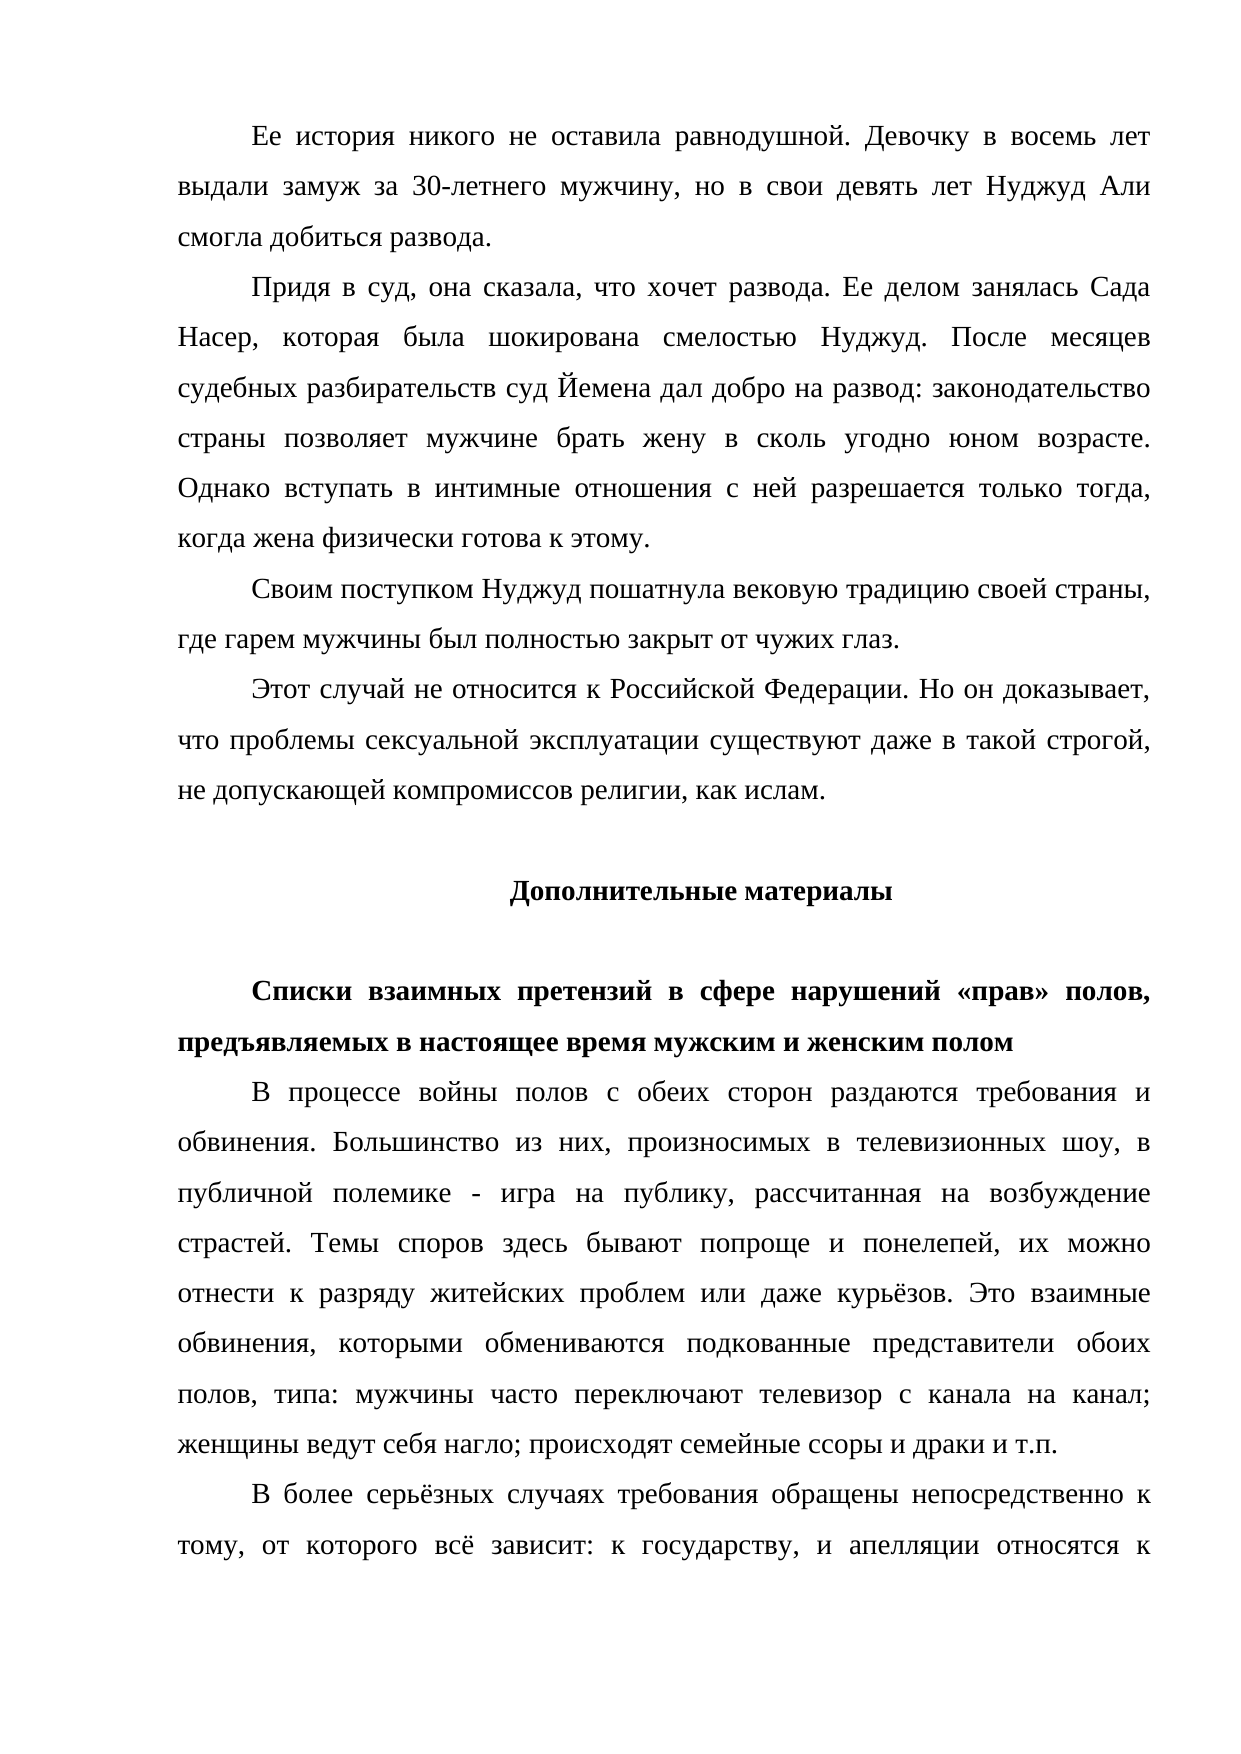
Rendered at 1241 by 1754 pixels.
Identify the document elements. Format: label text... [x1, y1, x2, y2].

text В процессе войны полов с обеих сторон раздаются требования и обвинения. Большинство из них, произносимых в телевизионных шоу, в публичной полемике - игра на публику, рассчитанная на возбуждение страстей. Темы споров здесь бывают попроще и понелепей, их можно отнести к разряду житейских проблем или даже курьёзов. Это взаимные обвинения, которыми обмениваются подкованные представители обоих полов, типа: мужчины часто переключают телевизор с канала на канал; женщины ведут себя нагло; происходят семейные ссоры и драки и т.п. [177, 1074, 1152, 1460]
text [177, 1477, 1152, 1560]
text Дополнительные материалы [177, 873, 1152, 906]
text Этот случай не относится к Российской Федерации. Но он доказывает, что проблемы сексуальной эксплуатации существуют даже в такой строгой, не допускающей компромиссов религии, как ислам. [177, 672, 1152, 806]
text Списки взаимных претензий в сфере нарушений «прав» полов, предъявляемых в настоящее время мужским и женским полом [177, 973, 1152, 1057]
text Придя в суд, она сказала, что хочет развода. Ее делом занялась Сада Насер, которая была шокирована смелостью Нуджуд. После месяцев судебных разбирательств суд Йемена дал добро на развод: законодательство страны позволяет мужчине брать жену в сколь угодно юном возрасте. Однако вступать в интимные отношения с ней разрешается только тогда, когда жена физически готова к этому. [177, 269, 1152, 554]
text Своим поступком Нуджуд пошатнула вековую традицию своей страны, где гарем мужчины был полностью закрыт от чужих глаз. [177, 571, 1152, 655]
text Ее история никого не оставила равнодушной. Девочку в восемь лет выдали замуж за 30-летнего мужчину, но в свои девять лет Нуджуд Али смогла добиться развода. [177, 118, 1152, 252]
